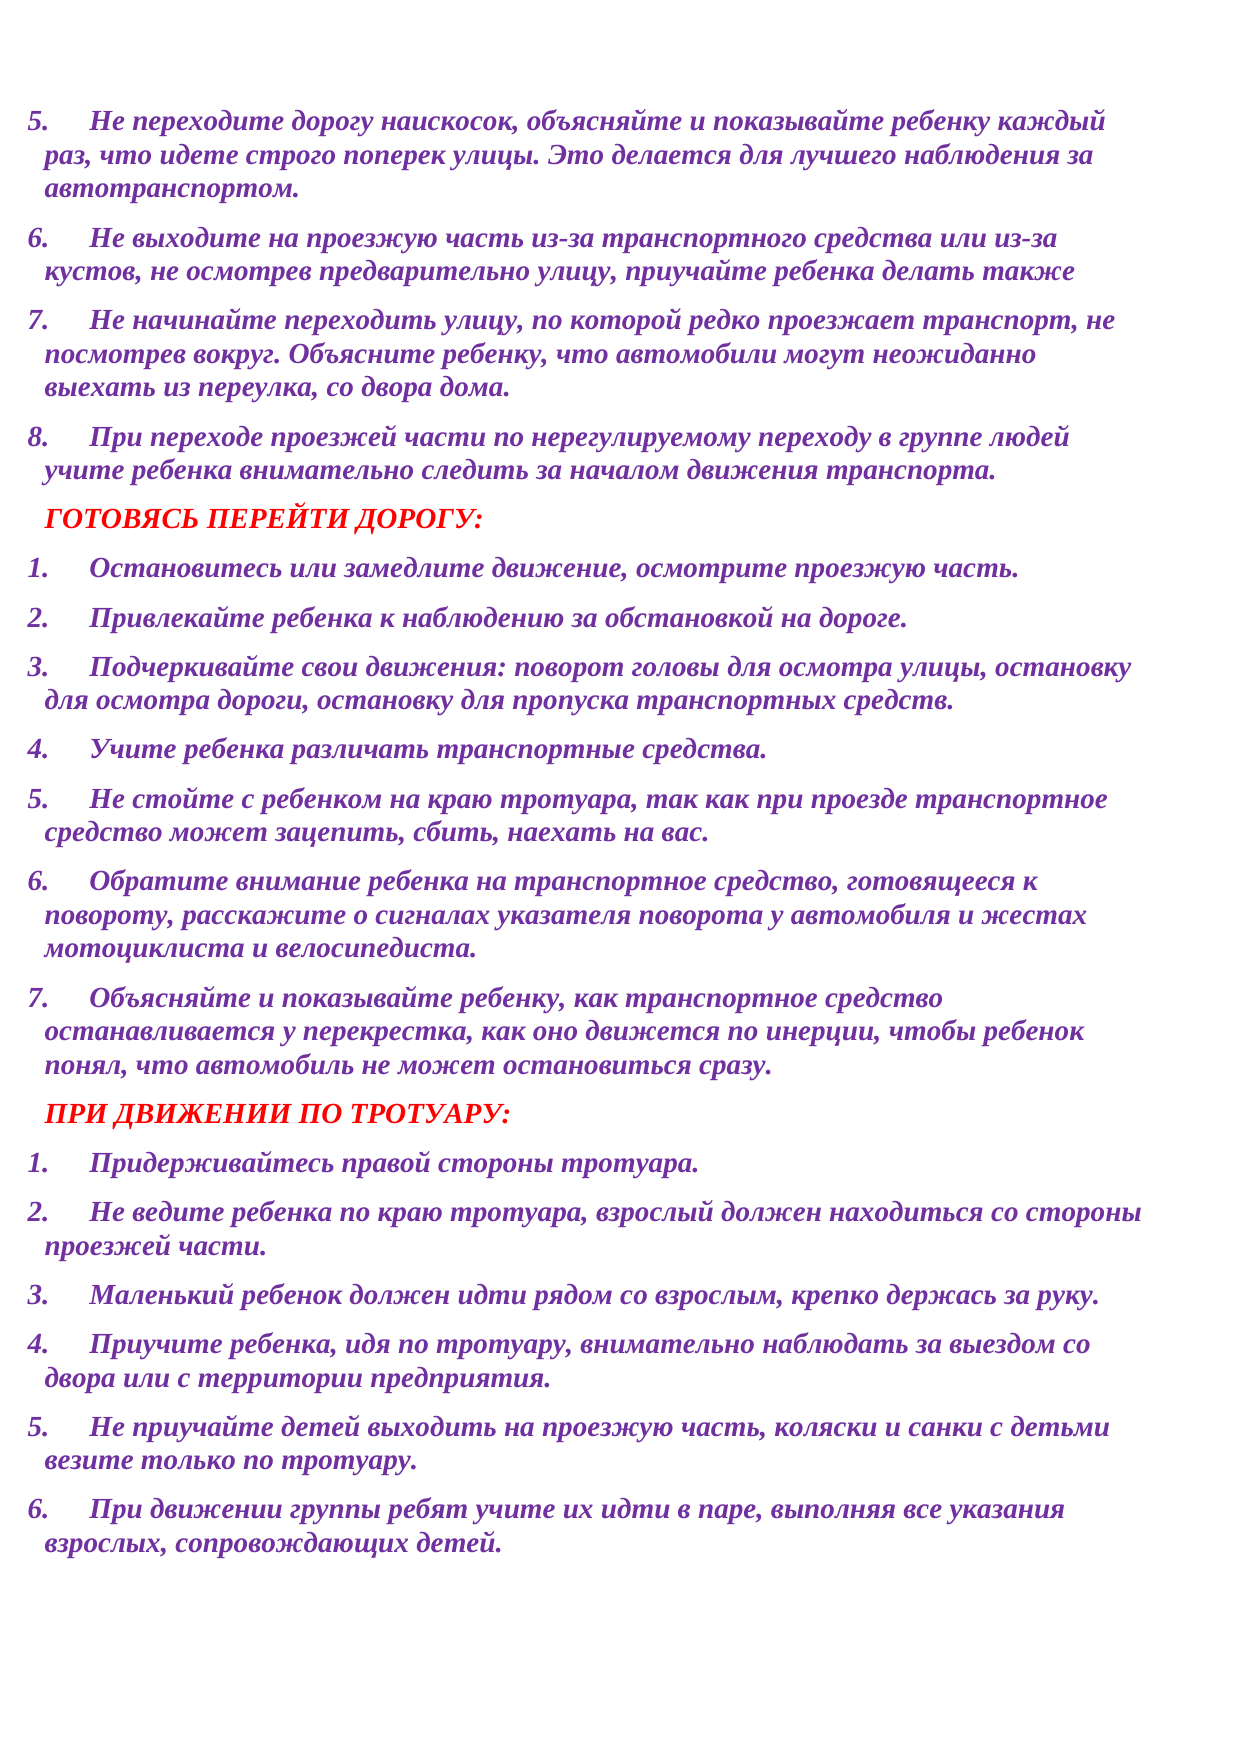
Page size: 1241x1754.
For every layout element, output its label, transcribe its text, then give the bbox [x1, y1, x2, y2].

text 1. Остановитесь или замедлите движение, осмотрите проезжую часть. [27, 551, 1152, 584]
text 5. Не приучайте детей выходить на проезжую часть, коляски и санки с детьми везите только по тротуару. [27, 1409, 1152, 1476]
text 5. Не переходите дорогу наискосок, объясняйте и показывайте ребенку каждый раз, что идете строго поперек улицы. Это делается для лучшего наблюдения за автотранспортом. [27, 103, 1152, 204]
text ГОТОВЯСЬ ПЕРЕЙТИ ДОРОГУ: [44, 501, 1152, 535]
text 2. Не ведите ребенка по краю тротуара, взрослый должен находиться со стороны проезжей части. [27, 1194, 1152, 1261]
text 5. Не стойте с ребенком на краю тротуара, так как при проезде транспортное средство может зацепить, сбить, наехать на вас. [27, 781, 1152, 848]
text 7. Не начинайте переходить улицу, по которой редко проезжает транспорт, не посмотрев вокруг. Объясните ребенку, что автомобили могут неожиданно выехать из переулка, со двора дома. [27, 302, 1152, 403]
text 2. Привлекайте ребенка к наблюдению за обстановкой на дороге. [27, 600, 1152, 633]
text 1. Придерживайтесь правой стороны тротуара. [27, 1145, 1152, 1179]
text 3. Маленький ребенок должен идти рядом со взрослым, крепко держась за руку. [27, 1277, 1152, 1311]
text 3. Подчеркивайте свои движения: поворот головы для осмотра улицы, остановку для осмотра дороги, остановку для пропуска транспортных средств. [27, 649, 1152, 716]
text 7. Объясняйте и показывайте ребенку, как транспортное средство останавливается у перекрестка, как оно движется по инерции, чтобы ребенок понял, что автомобиль не может остановиться сразу. [27, 980, 1152, 1080]
text 6. При движении группы ребят учите их идти в паре, выполняя все указания взрослых, сопровождающих детей. [27, 1492, 1152, 1559]
text 8. При переходе проезжей части по нерегулируемому переходу в группе людей учите ребенка внимательно следить за началом движения транспорта. [27, 419, 1152, 486]
text 6. Обратите внимание ребенка на транспортное средство, готовящееся к повороту, расскажите о сигналах указателя поворота у автомобиля и жестах мотоциклиста и велосипедиста. [27, 863, 1152, 964]
text ПРИ ДВИЖЕНИИ ПО ТРОТУАРУ: [44, 1096, 1152, 1129]
text 4. Приучите ребенка, идя по тротуару, внимательно наблюдать за выездом со двора или с территории предприятия. [27, 1326, 1152, 1393]
text 4. Учите ребенка различать транспортные средства. [27, 732, 1152, 765]
text 6. Не выходите на проезжую часть из-за транспортного средства или из-за кустов, не осмотрев предварительно улицу, приучайте ребенка делать также [27, 220, 1152, 287]
